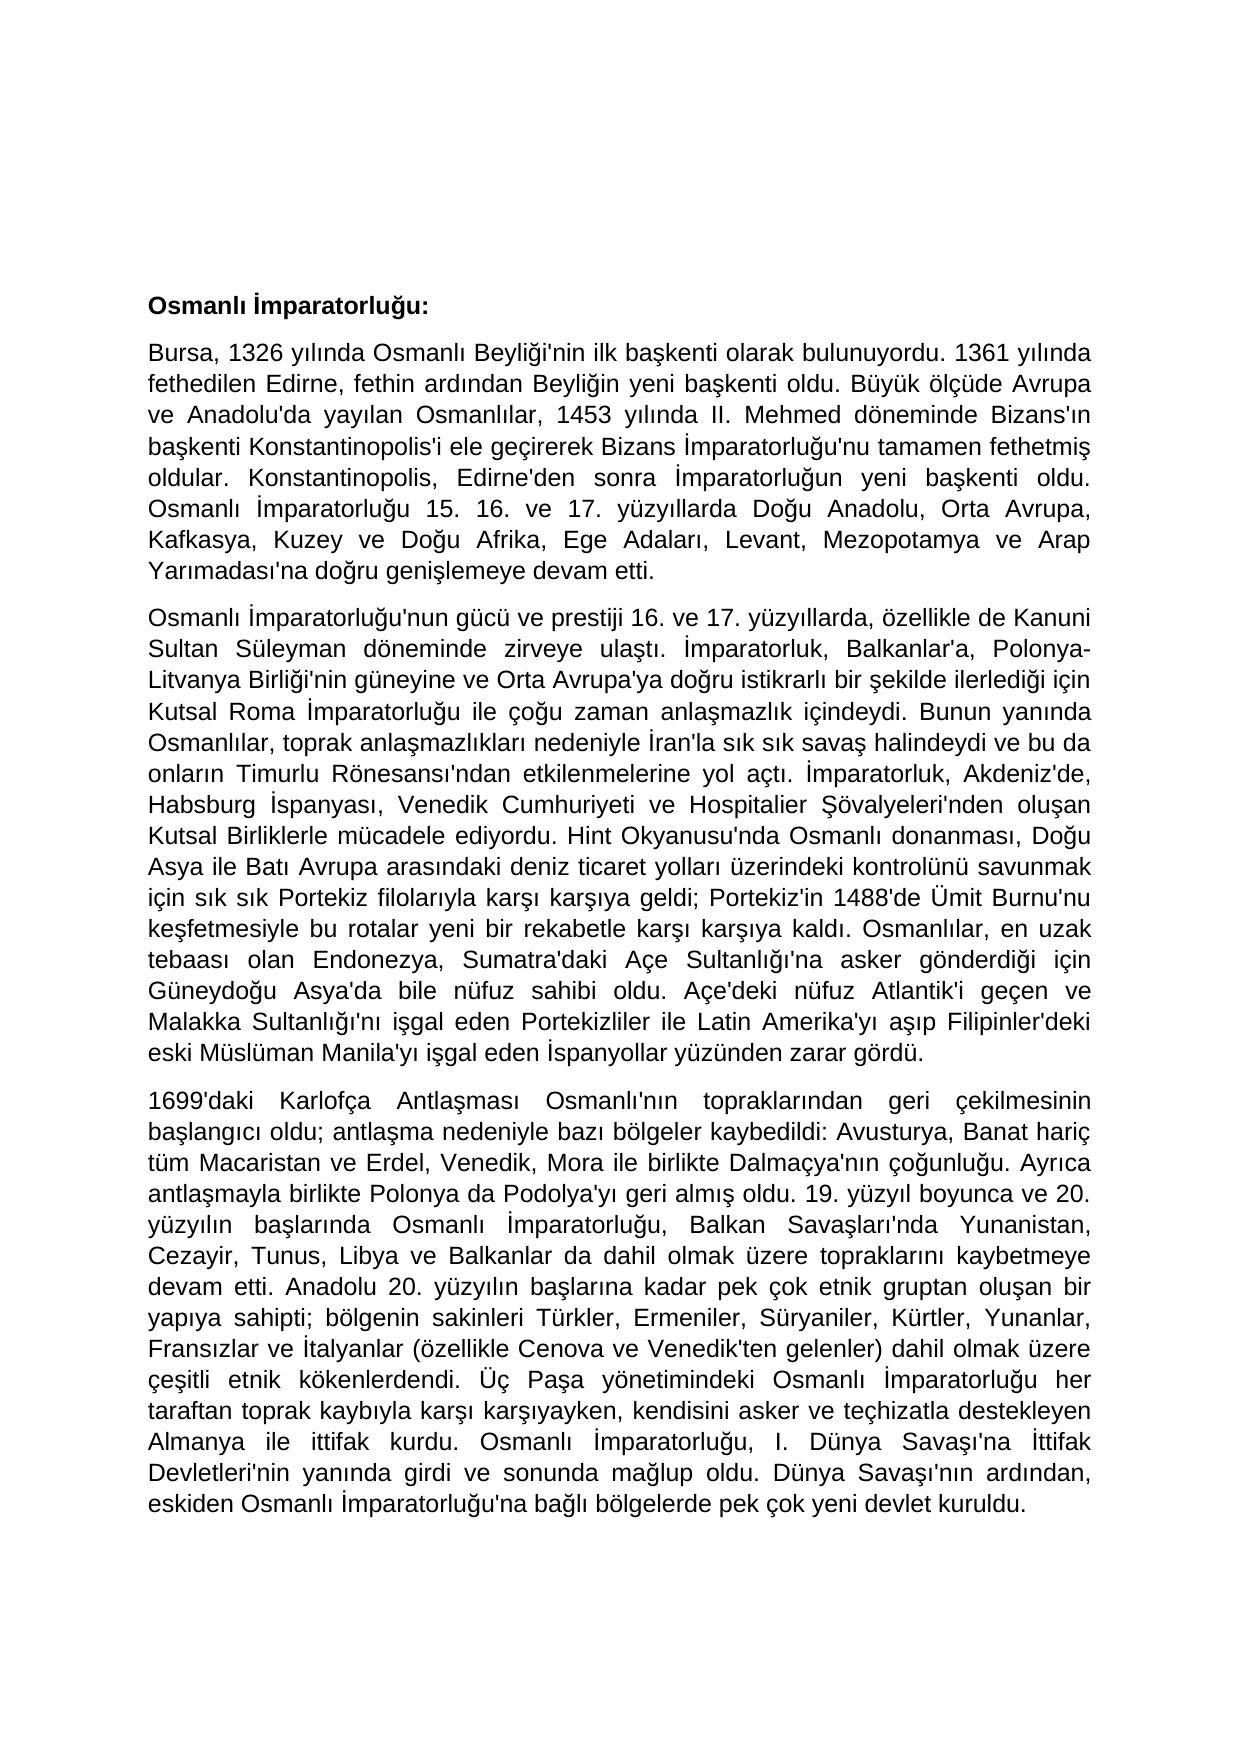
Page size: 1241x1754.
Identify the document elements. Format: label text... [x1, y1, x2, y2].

text Bursa, 1326 yılında Osmanlı Beyliği'nin ilk başkenti olarak bulunuyordu. 1361 yılında fethedilen Edirne, fethin ardından Beyliğin yeni başkenti oldu. Büyük ölçüde Avrupa ve Anadolu'da yayılan Osmanlılar, 1453 yılında II. Mehmed döneminde Bizans'ın başkenti Konstantinopolis'i ele geçirerek Bizans İmparatorluğu'nu tamamen fethetmiş oldular. Konstantinopolis, Edirne'den sonra İmparatorluğun yeni başkenti oldu. Osmanlı İmparatorluğu 15. 16. ve 17. yüzyıllarda Doğu Anadolu, Orta Avrupa, Kafkasya, Kuzey ve Doğu Afrika, Ege Adaları, Levant, Mezopotamya ve Arap Yarımadası'na doğru genişlemeye devam etti. [148, 338, 1093, 584]
text Osmanlı İmparatorluğu'nun gücü ve prestiji 16. ve 17. yüzyıllarda, özellikle de Kanuni Sultan Süleyman döneminde zirveye ulaştı. İmparatorluk, Balkanlar'a, Polonya-Litvanya Birliği'nin güneyine ve Orta Avrupa'ya doğru istikrarlı bir şekilde ilerlediği için Kutsal Roma İmparatorluğu ile çoğu zaman anlaşmazlık içindeydi. Bunun yanında Osmanlılar, toprak anlaşmazlıkları nedeniyle İran'la sık sık savaş halindeydi ve bu da onların Timurlu Rönesansı'ndan etkilenmelerine yol açtı. İmparatorluk, Akdeniz'de, Habsburg İspanyası, Venedik Cumhuriyeti ve Hospitalier Şövalyeleri'nden oluşan Kutsal Birliklerle mücadele ediyordu. Hint Okyanusu'nda Osmanlı donanması, Doğu Asya ile Batı Avrupa arasındaki deniz ticaret yolları üzerindeki kontrolünü savunmak için sık sık Portekiz filolarıyla karşı karşıya geldi; Portekiz'in 1488'de Ümit Burnu'nu keşfetmesiyle bu rotalar yeni bir rekabetle karşı karşıya kaldı. Osmanlılar, en uzak tebaası olan Endonezya, Sumatra'daki Açe Sultanlığı'na asker gönderdiği için Güneydoğu Asya'da bile nüfuz sahibi oldu. Açe'deki nüfuz Atlantik'i geçen ve Malakka Sultanlığı'nı işgal eden Portekizliler ile Latin Amerika'yı aşıp Filipinler'deki eski Müslüman Manila'yı işgal eden İspanyollar yüzünden zarar gördü. [148, 603, 1093, 1067]
text Osmanlı İmparatorluğu: [148, 291, 1093, 319]
text 1699'daki Karlofça Antlaşması Osmanlı'nın topraklarından geri çekilmesinin başlangıcı oldu; antlaşma nedeniyle bazı bölgeler kaybedildi: Avusturya, Banat hariç tüm Macaristan ve Erdel, Venedik, Mora ile birlikte Dalmaçya'nın çoğunluğu. Ayrıca antlaşmayla birlikte Polonya da Podolya'yı geri almış oldu. 19. yüzyıl boyunca ve 20. yüzyılın başlarında Osmanlı İmparatorluğu, Balkan Savaşları'nda Yunanistan, Cezayir, Tunus, Libya ve Balkanlar da dahil olmak üzere topraklarını kaybetmeye devam etti. Anadolu 20. yüzyılın başlarına kadar pek çok etnik gruptan oluşan bir yapıya sahipti; bölgenin sakinleri Türkler, Ermeniler, Süryaniler, Kürtler, Yunanlar, Fransızlar ve İtalyanlar (özellikle Cenova ve Venedik'ten gelenler) dahil olmak üzere çeşitli etnik kökenlerdendi. Üç Paşa yönetimindeki Osmanlı İmparatorluğu her taraftan toprak kaybıyla karşı karşıyayken, kendisini asker ve teçhizatla destekleyen Almanya ile ittifak kurdu. Osmanlı İmparatorluğu, I. Dünya Savaşı'na İttifak Devletleri'nin yanında girdi ve sonunda mağlup oldu. Dünya Savaşı'nın ardından, eskiden Osmanlı İmparatorluğu'na bağlı bölgelerde pek çok yeni devlet kuruldu. [148, 1086, 1093, 1518]
